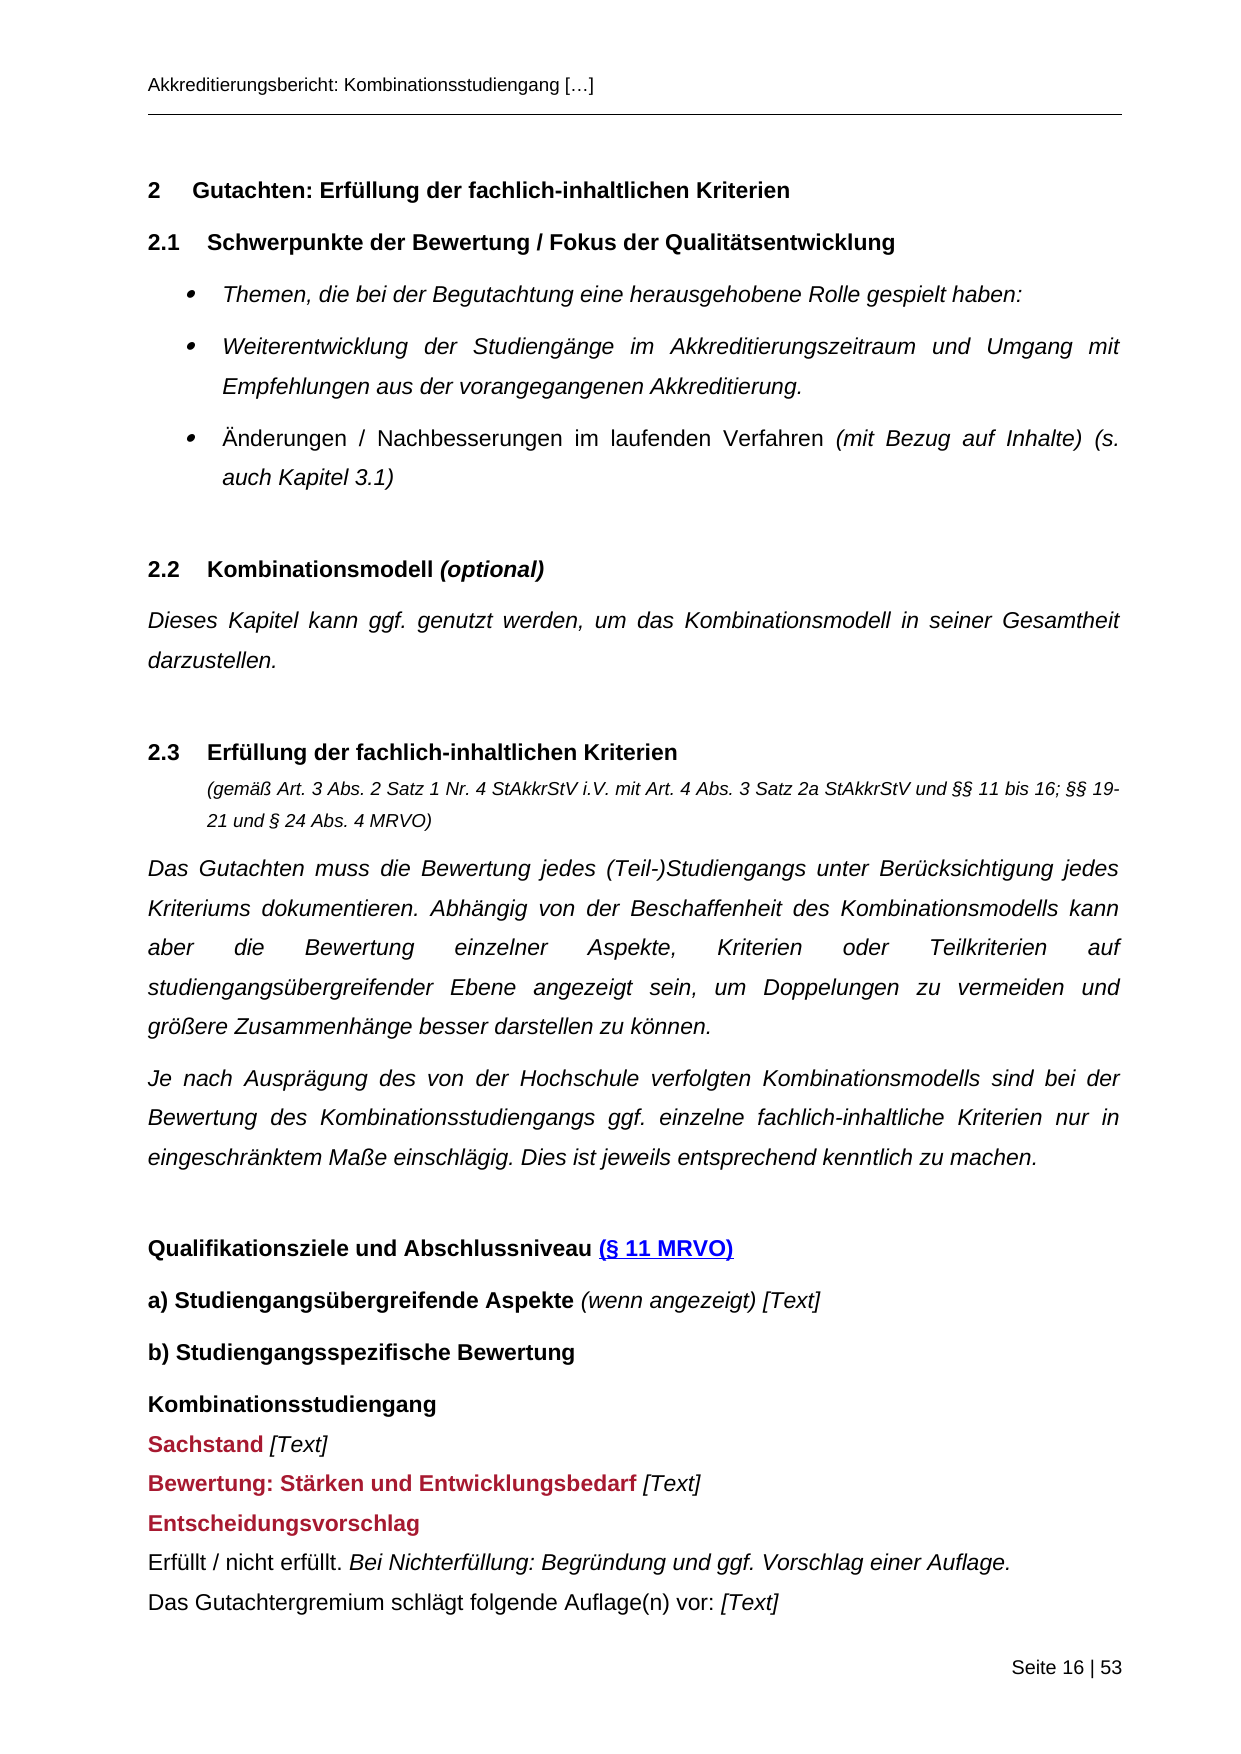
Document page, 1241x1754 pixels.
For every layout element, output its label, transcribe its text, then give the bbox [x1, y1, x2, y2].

text Dieses Kapitel kann ggf. genutzt werden, um das Kombinationsmodell in seiner Gesamtheit darzustellen. [148, 607, 1122, 673]
text Das Gutachtergremium schlägt folgende Auflage(n) vor: [Text] [148, 1589, 1122, 1615]
subtitle Schwerpunkte der Bewertung / Fokus der Qualitätsentwicklung [148, 229, 1122, 256]
list Änderungen / Nachbesserungen im laufenden Verfahren (mit Bezug auf Inhalte) (s. auch Kapitel 3.1) [185, 424, 1122, 490]
text Erfüllt / nicht erfüllt. Bei Nichterfüllung: Begründung und ggf. Vorschlag einer Auflage. [148, 1549, 1122, 1576]
text Das Gutachten muss die Bewertung jedes (Teil-)Studiengangs unter Berücksichtigung jedes Kriteriums dokumentieren. Abhängig von der Beschaffenheit des Kombinationsmodells kann aber die Bewertung einzelner Aspekte, Kriterien oder Teilkriterien auf studiengangsübergreifender Ebene angezeigt sein, um Doppelungen zu vermeiden und größere Zusammenhänge besser darstellen zu können. [148, 855, 1122, 1039]
text Je nach Ausprägung des von der Hochschule verfolgten Kombinationsmodells sind bei der Bewertung des Kombinationsstudiengangs ggf. einzelne fachlich-inhaltliche Kriterien nur in eingeschränktem Maße einschlägig. Dies ist jeweils entsprechend kenntlich zu machen. [148, 1065, 1122, 1170]
list Themen, die bei der Begutachtung eine herausgehobene Rolle gespielt haben: [185, 281, 1122, 307]
text Sachstand [Text] [148, 1431, 1122, 1457]
text Bewertung: Stärken und Entwicklungsbedarf [Text] [148, 1470, 1122, 1497]
text b) Studiengangsspezifische Bewertung [148, 1339, 1122, 1366]
subtitle Erfüllung der fachlich-inhaltlichen Kriterien [148, 738, 1122, 765]
subtitle Kombinationsmodell (optional) [148, 556, 1122, 582]
text Entscheidungsvorschlag [148, 1510, 1122, 1536]
text a) Studiengangsübergreifende Aspekte (wenn angezeigt) [Text] [148, 1287, 1122, 1314]
text Kombinationsstudiengang [148, 1391, 1122, 1418]
list Weiterentwicklung der Studiengänge im Akkreditierungszeitraum und Umgang mit Empfehlungen aus der vorangegangenen Akkreditierung. [185, 333, 1122, 399]
text (gemäß Art. 3 Abs. 2 Satz 1 Nr. 4 StAkkrStV i.V. mit Art. 4 Abs. 3 Satz 2a StAkkrStV und §§ 11 bis 16; §§ 19-21 und § 24 Abs. 4 MRVO) [207, 778, 1122, 832]
subtitle Qualifikationsziele und Abschlussniveau (§ 11 MRVO) [148, 1235, 1122, 1262]
subtitle Gutachten: Erfüllung der fachlich-inhaltlichen Kriterien [148, 177, 1122, 203]
